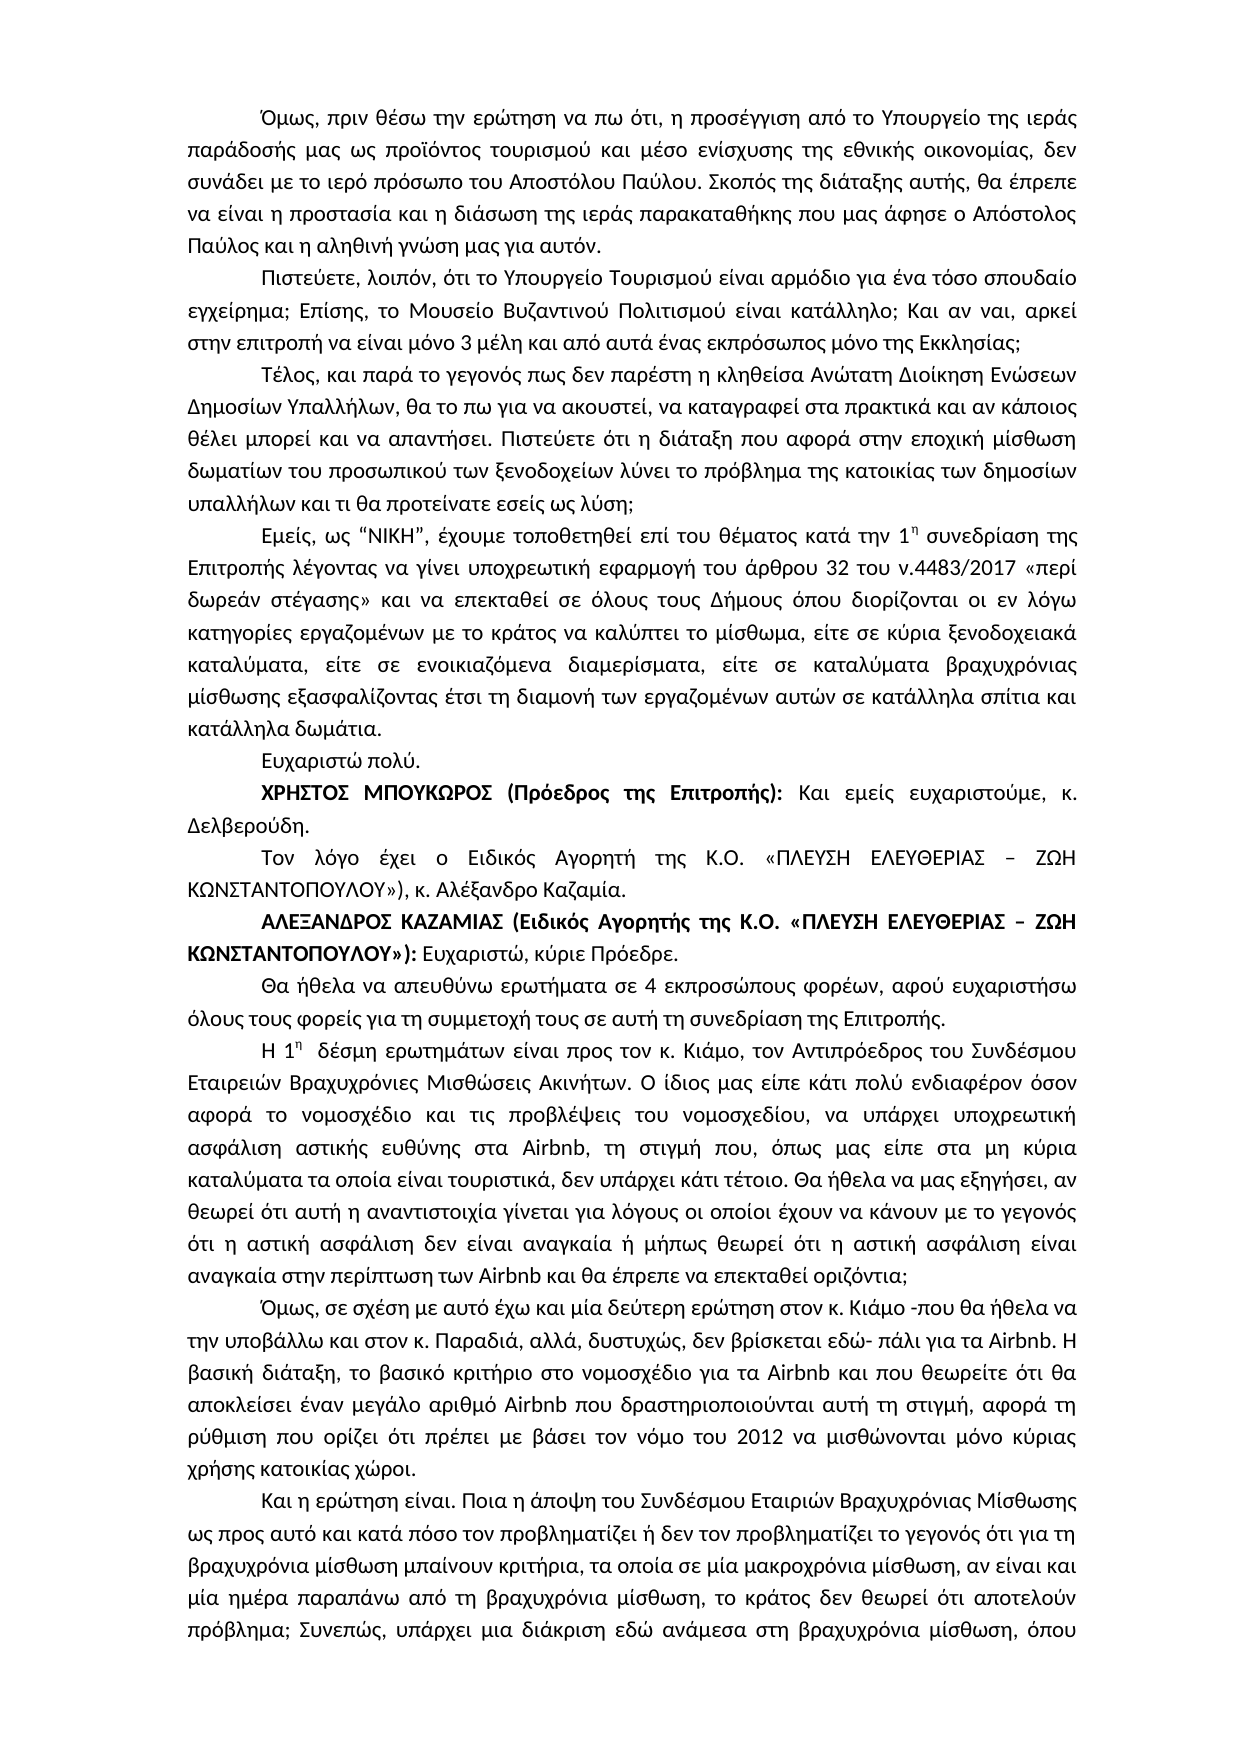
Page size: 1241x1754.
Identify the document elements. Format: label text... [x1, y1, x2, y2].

text Θα ήθελα να απευθύνω ερωτήματα σε 4 εκπροσώπους φορέων, αφού ευχαριστήσω όλους τους φορείς για τη συμμετοχή τους σε αυτή τη συνεδρίαση της Επιτροπής. [187, 972, 1078, 1032]
text Εμείς, ως “ΝΙΚΗ”, έχουμε τοποθετηθεί επί του θέματος κατά την 1η συνεδρίαση της Επιτροπής λέγοντας να γίνει υποχρεωτική εφαρμογή του άρθρου 32 του ν.4483/2017 «περί δωρεάν στέγασης» και να επεκταθεί σε όλους τους Δήμους όπου διορίζονται οι εν λόγω κατηγορίες εργαζομένων με το κράτος να καλύπτει το μίσθωμα, είτε σε κύρια ξενοδοχειακά καταλύματα, είτε σε ενοικιαζόμενα διαμερίσματα, είτε σε καταλύματα βραχυχρόνιας μίσθωσης εξασφαλίζοντας έτσι τη διαμονή των εργαζομένων αυτών σε κατάλληλα σπίτια και κατάλληλα δωμάτια. [187, 521, 1078, 742]
text Τον λόγο έχει ο Ειδικός Αγορητή της Κ.Ο. «ΠΛΕΥΣΗ ΕΛΕΥΘΕΡΙΑΣ – ΖΩΗ ΚΩΝΣΤΑΝΤΟΠΟΥΛΟΥ»), κ. Αλέξανδρο Καζαμία. [187, 843, 1078, 903]
text Όμως, σε σχέση με αυτό έχω και μία δεύτερη ερώτηση στον κ. Κιάμο -που θα ήθελα να την υποβάλλω και στον κ. Παραδιά, αλλά, δυστυχώς, δεν βρίσκεται εδώ- πάλι για τα Airbnb. Η βασική διάταξη, το βασικό κριτήριο στο νομοσχέδιο για τα Airbnb και που θεωρείτε ότι θα αποκλείσει έναν μεγάλο αριθμό Airbnb που δραστηριοποιούνται αυτή τη στιγμή, αφορά τη ρύθμιση που ορίζει ότι πρέπει με βάσει τον νόμο του 2012 να μισθώνονται μόνο κύριας χρήσης κατοικίας χώροι. [187, 1293, 1078, 1482]
text ΧΡΗΣΤΟΣ ΜΠΟΥΚΩΡΟΣ (Πρόεδρος της Επιτροπής): Και εμείς ευχαριστούμε, κ. Δελβερούδη. [187, 778, 1078, 839]
text Όμως, πριν θέσω την ερώτηση να πω ότι, η προσέγγιση από το Υπουργείο της ιεράς παράδοσής μας ως προϊόντος τουρισμού και μέσο ενίσχυσης της εθνικής οικονομίας, δεν συνάδει με το ιερό πρόσωπο του Αποστόλου Παύλου. Σκοπός της διάταξης αυτής, θα έπρεπε να είναι η προστασία και η διάσωση της ιεράς παρακαταθήκης που μας άφησε ο Απόστολος Παύλος και η αληθινή γνώση μας για αυτόν. [187, 103, 1078, 259]
text Τέλος, και παρά το γεγονός πως δεν παρέστη η κληθείσα Ανώτατη Διοίκηση Ενώσεων Δημοσίων Υπαλλήλων, θα το πω για να ακουστεί, να καταγραφεί στα πρακτικά και αν κάποιος θέλει μπορεί και να απαντήσει. Πιστεύετε ότι η διάταξη που αφορά στην εποχική μίσθωση δωματίων του προσωπικού των ξενοδοχείων λύνει το πρόβλημα της κατοικίας των δημοσίων υπαλλήλων και τι θα προτείνατε εσείς ως λύση; [187, 360, 1078, 517]
text Ευχαριστώ πολύ. [187, 746, 1078, 774]
text ΑΛΕΞΑΝΔΡΟΣ ΚΑΖΑΜΙΑΣ (Ειδικός Αγορητής της Κ.Ο. «ΠΛΕΥΣΗ ΕΛΕΥΘΕΡΙΑΣ – ΖΩΗ ΚΩΝΣΤΑΝΤΟΠΟΥΛΟΥ»): Ευχαριστώ, κύριε Πρόεδρε. [187, 907, 1078, 967]
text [187, 1487, 1078, 1643]
text Η 1η δέσμη ερωτημάτων είναι προς τον κ. Κιάμο, τον Αντιπρόεδρος του Συνδέσμου Εταιρειών Βραχυχρόνιες Μισθώσεις Ακινήτων. Ο ίδιος μας είπε κάτι πολύ ενδιαφέρον όσον αφορά το νομοσχέδιο και τις προβλέψεις του νομοσχεδίου, να υπάρχει υποχρεωτική ασφάλιση αστικής ευθύνης στα Airbnb, τη στιγμή που, όπως μας είπε στα μη κύρια καταλύματα τα οποία είναι τουριστικά, δεν υπάρχει κάτι τέτοιο. Θα ήθελα να μας εξηγήσει, αν θεωρεί ότι αυτή η αναντιστοιχία γίνεται για λόγους οι οποίοι έχουν να κάνουν με το γεγονός ότι η αστική ασφάλιση δεν είναι αναγκαία ή μήπως θεωρεί ότι η αστική ασφάλιση είναι αναγκαία στην περίπτωση των Airbnb και θα έπρεπε να επεκταθεί οριζόντια; [187, 1036, 1078, 1289]
text Πιστεύετε, λοιπόν, ότι το Υπουργείο Τουρισμού είναι αρμόδιο για ένα τόσο σπουδαίο εγχείρημα; Επίσης, το Μουσείο Βυζαντινού Πολιτισμού είναι κατάλληλο; Και αν ναι, αρκεί στην επιτροπή να είναι μόνο 3 μέλη και από αυτά ένας εκπρόσωπος μόνο της Εκκλησίας; [187, 263, 1078, 356]
